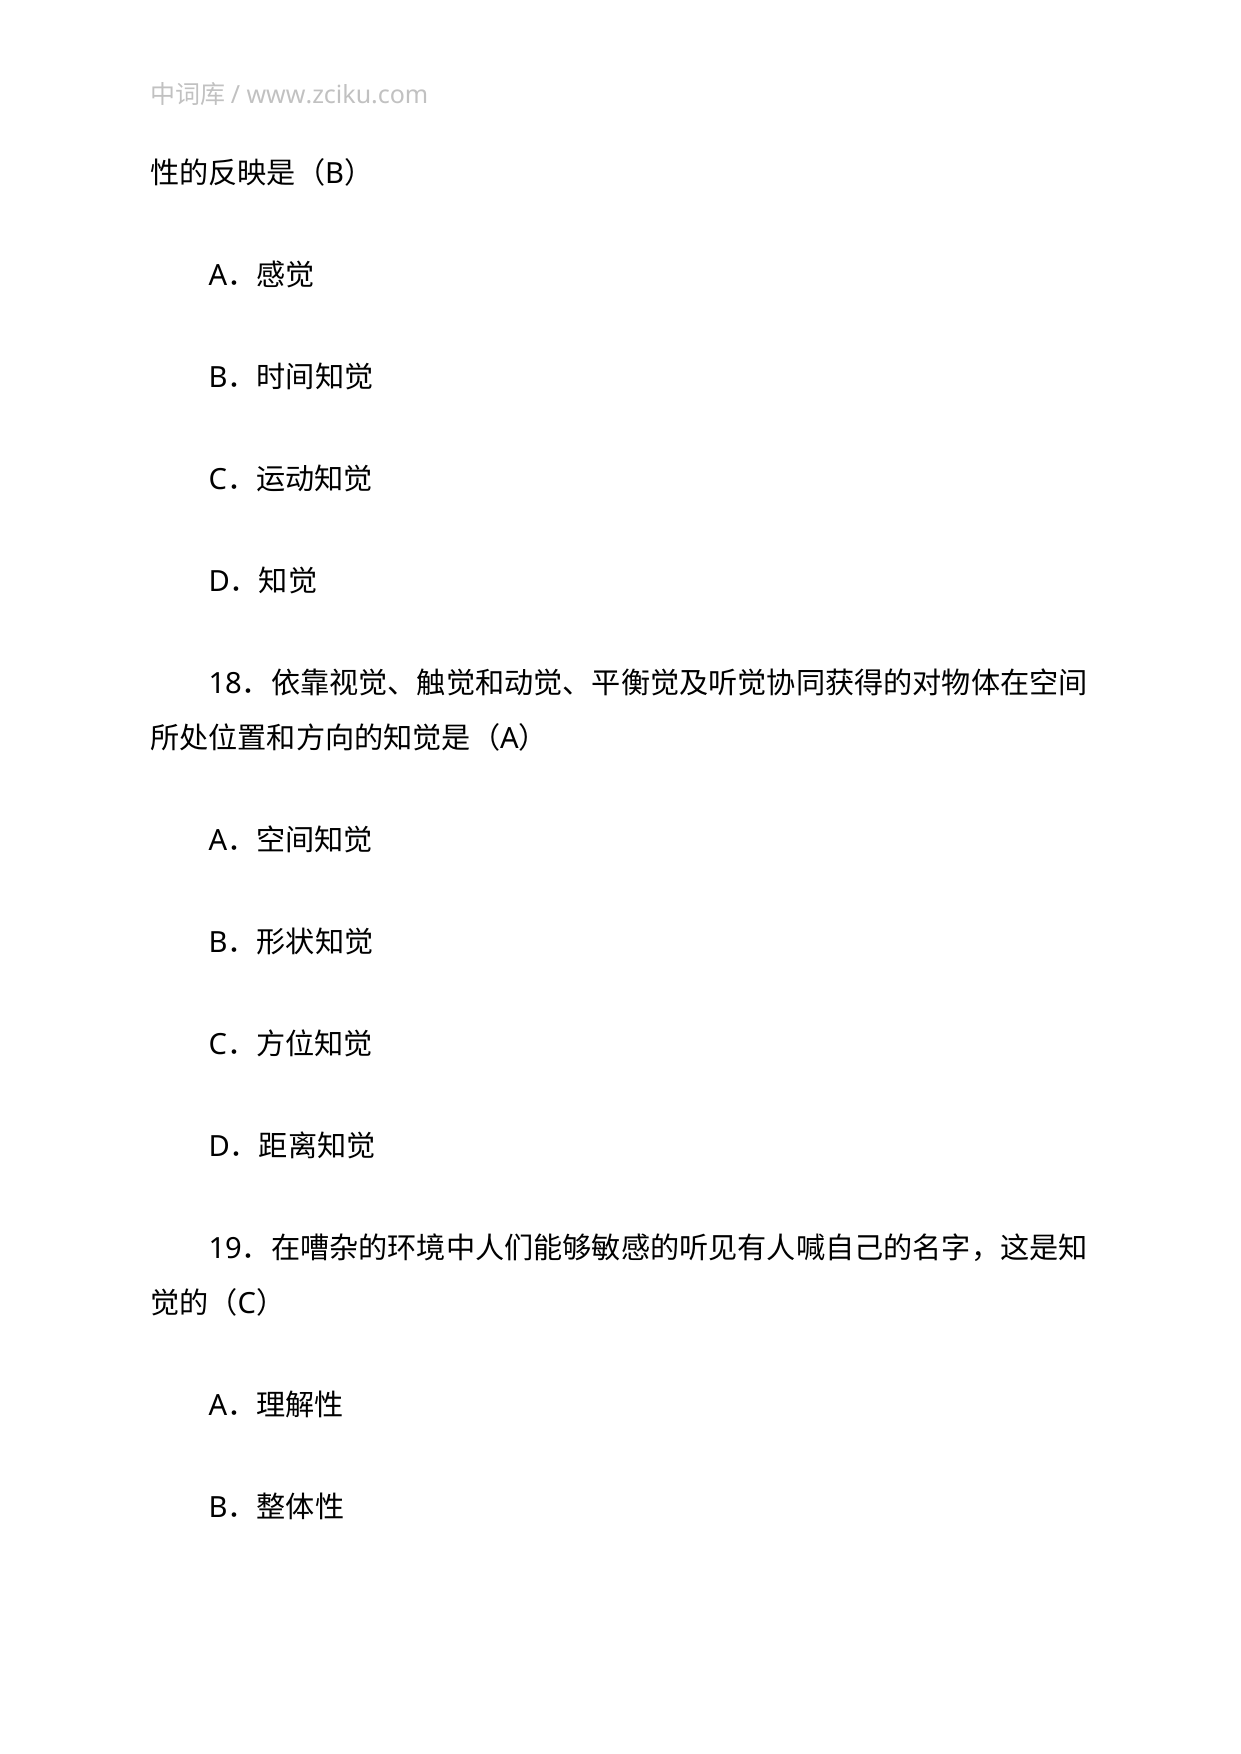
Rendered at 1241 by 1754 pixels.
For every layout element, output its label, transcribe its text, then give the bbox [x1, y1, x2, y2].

text D．知觉 [150, 558, 1090, 600]
text A．理解性 [150, 1382, 1090, 1424]
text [150, 150, 1090, 192]
text A．感觉 [150, 252, 1090, 294]
text C．方位知觉 [150, 1021, 1090, 1063]
text 19．在嘈杂的环境中人们能够敏感的听见有人喊自己的名字，这是知觉的（C） [150, 1225, 1090, 1322]
text 18．依靠视觉、触觉和动觉、平衡觉及听觉协同获得的对物体在空间所处位置和方向的知觉是（A） [150, 660, 1090, 757]
text D．距离知觉 [150, 1123, 1090, 1165]
text C．运动知觉 [150, 456, 1090, 498]
text B．整体性 [150, 1484, 1090, 1526]
text B．形状知觉 [150, 919, 1090, 961]
text B．时间知觉 [150, 354, 1090, 396]
text A．空间知觉 [150, 817, 1090, 859]
